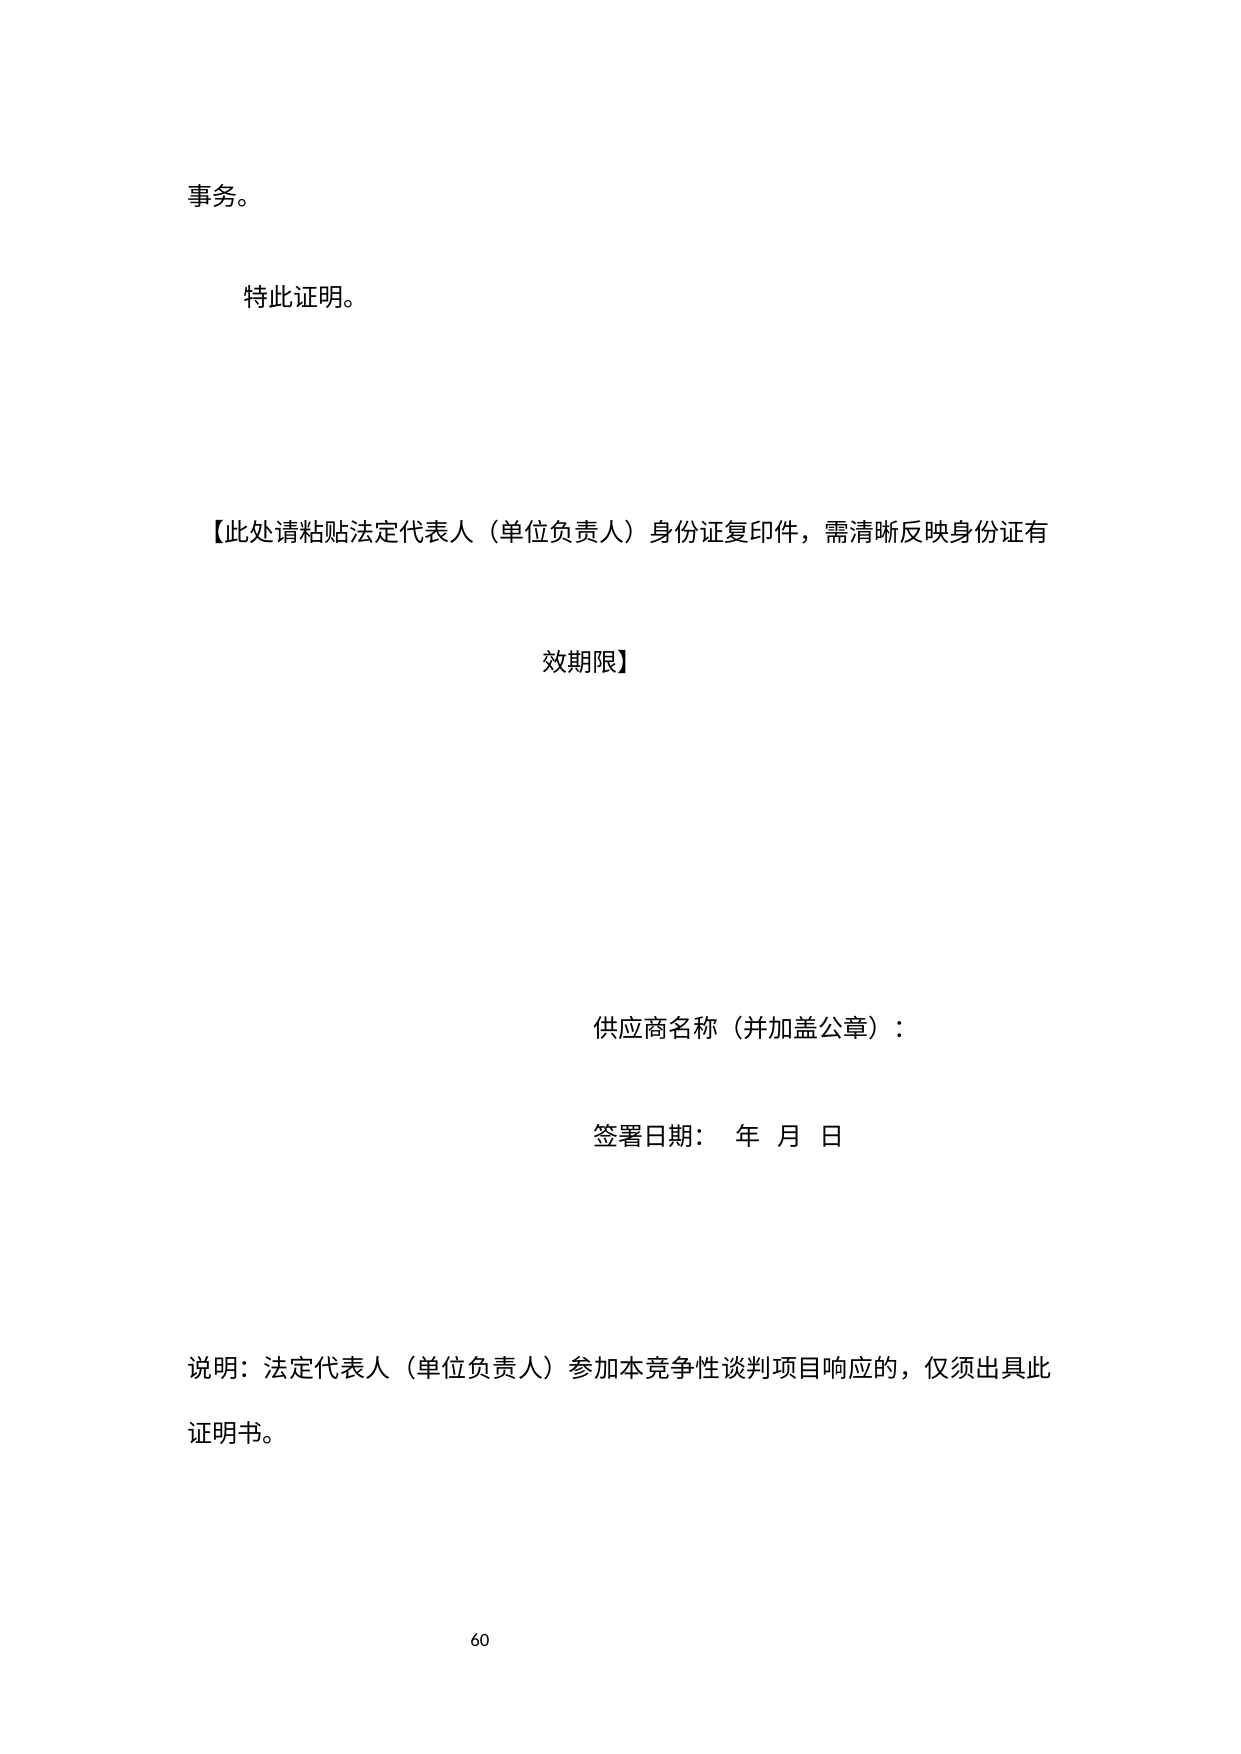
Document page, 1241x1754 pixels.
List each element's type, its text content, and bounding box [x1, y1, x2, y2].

text 说明：法定代表人（单位负责人）参加本竞争性谈判项目响应的，仅须出具此证明书。 [187, 1334, 1053, 1464]
text 签署日期： 年 月 日 [187, 1102, 1053, 1167]
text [187, 162, 1053, 227]
text 特此证明。 [187, 263, 1053, 328]
text 【此处请粘贴法定代表人（单位负责人）身份证复印件，需清晰反映身份证有效期限】 [131, 498, 1053, 693]
text 供应商名称（并加盖公章）： [187, 994, 1053, 1059]
